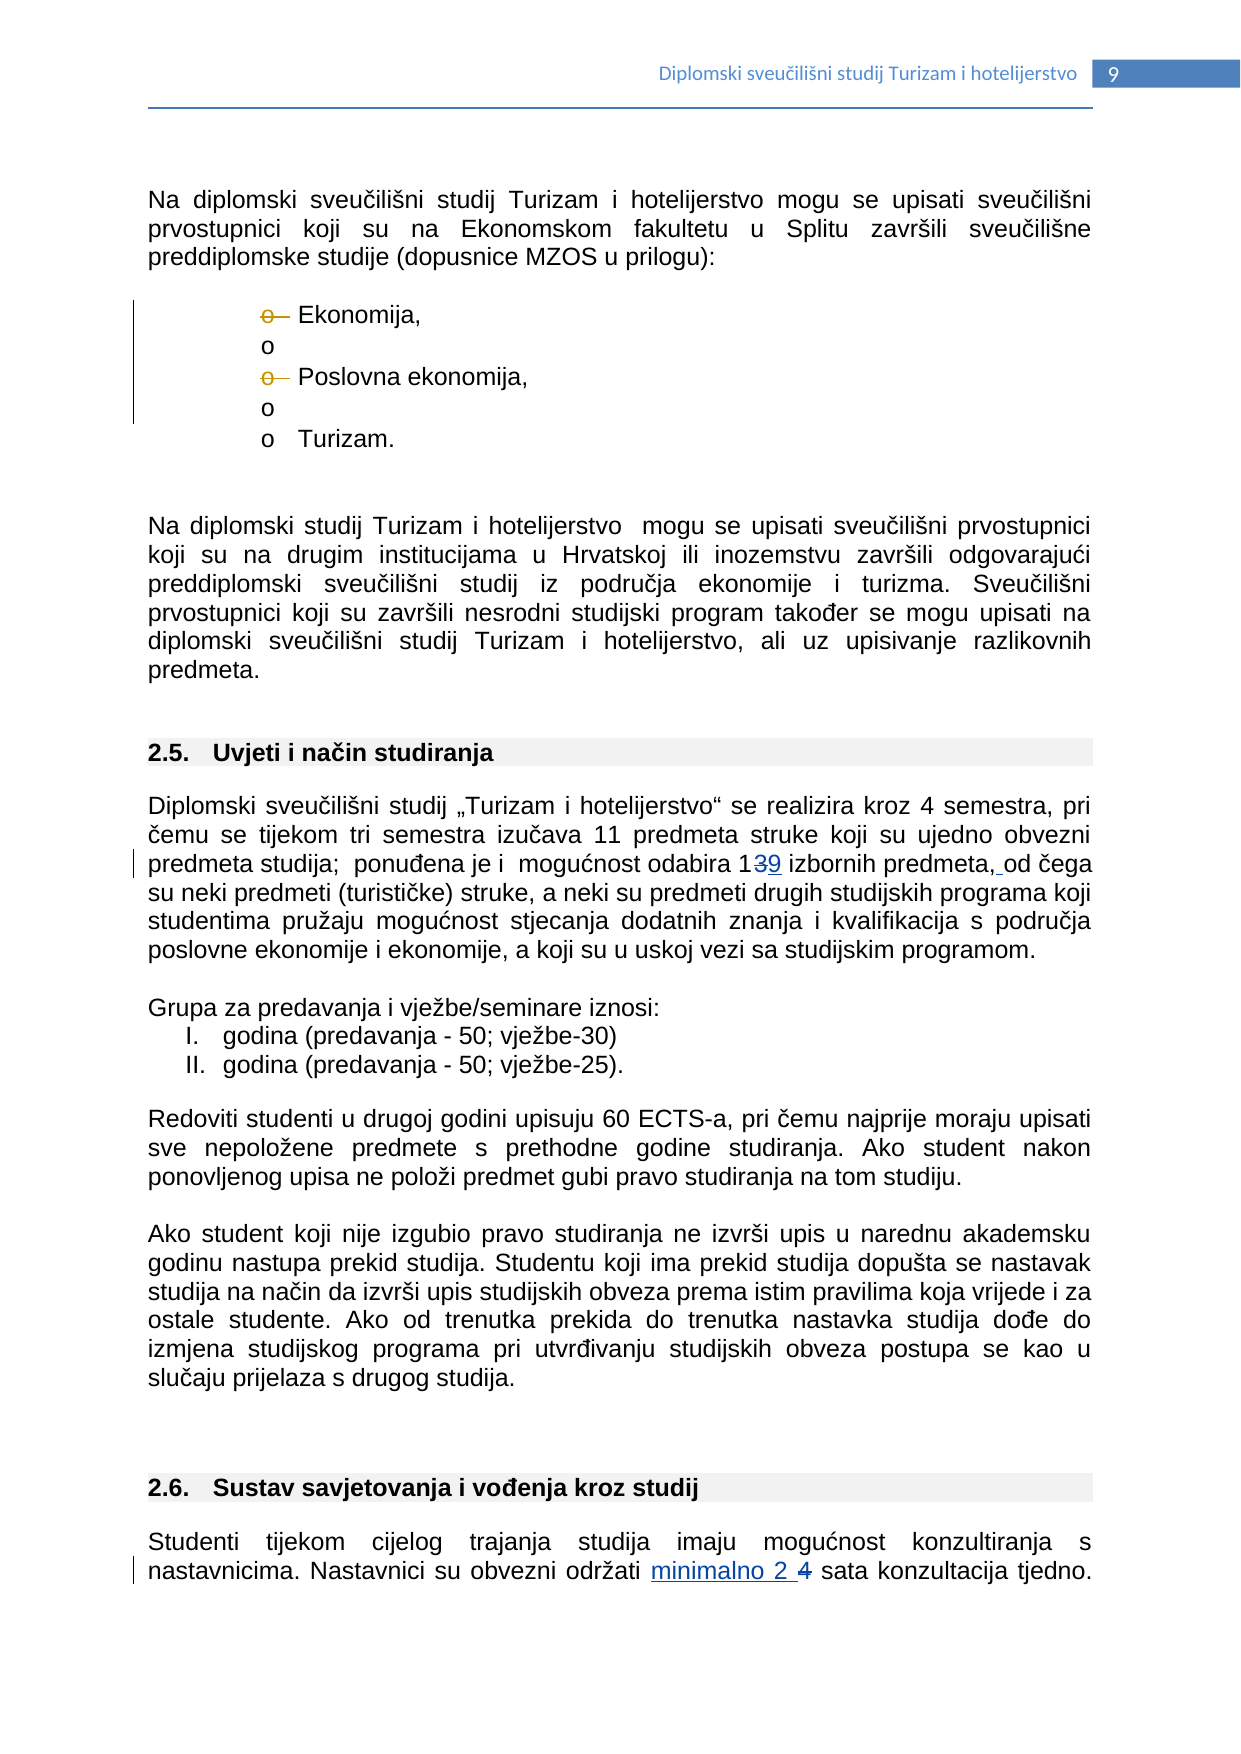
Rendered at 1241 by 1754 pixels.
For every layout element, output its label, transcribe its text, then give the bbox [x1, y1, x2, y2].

list godina (predavanja - 50; vježbe-25). [185, 1050, 1093, 1079]
list godina (predavanja - 50; vježbe-30) [185, 1021, 1093, 1050]
text Na diplomski sveučilišni studij Turizam i hotelijerstvo mogu se upisati sveučilišni prvostupnici koji su na Ekonomskom fakultetu u Splitu završili sveučilišne preddiplomske studije (dopusnice MZOS u prilogu): [148, 185, 1093, 271]
subtitle Sustav savjetovanja i vođenja kroz studij [148, 1473, 1093, 1502]
subtitle Uvjeti i način studiranja [148, 738, 1093, 766]
list Poslovna ekonomija, [260, 362, 1093, 393]
text Diplomski sveučilišni studij „Turizam i hotelijerstvo“ se realizira kroz 4 semestra, pri čemu se tijekom tri semestra izučava 11 predmeta struke koji su ujedno obvezni predmeta studija; ponuđena je i mogućnost odabira 1 izbornih predmeta,od čega su neki predmeti (turističke) struke, a neki su predmeti drugih studijskih programa koji studentima pružaju mogućnost stjecanja dodatnih znanja i kvalifikacija s područja poslovne ekonomije i ekonomije, a koji su u uskoj vezi sa studijskim programom. [148, 791, 1093, 964]
list Ekonomija, [260, 300, 1093, 331]
text Na diplomski studij Turizam i hotelijerstvo mogu se upisati sveučilišni prvostupnici koji su na drugim institucijama u Hrvatskoj ili inozemstvu završili odgovarajući preddiplomski sveučilišni studij iz područja ekonomije i turizma. Sveučilišni prvostupnici koji su završili nesrodni studijski program također se mogu upisati na diplomski sveučilišni studij Turizam i hotelijerstvo, ali uz upisivanje razlikovnih predmeta. [148, 511, 1093, 684]
text Grupa za predavanja i vježbe/seminare iznosi: [148, 993, 1093, 1021]
list Turizam. [260, 424, 1093, 454]
text Redoviti studenti u drugoj godini upisuju 60 ECTS-a, pri čemu najprije moraju upisati sve nepoložene predmete s prethodne godine studiranja. Ako student nakon ponovljenog upisa ne položi predmet gubi pravo studiranja na tom studiju. [148, 1104, 1093, 1190]
text Ako student koji nije izgubio pravo studiranja ne izvrši upis u narednu akademsku godinu nastupa prekid studija. Studentu koji ima prekid studija dopušta se nastavak studija na način da izvrši upis studijskih obveza prema istim pravilima koja vrijede i za ostale studente. Ako od trenutka prekida do trenutka nastavka studija dođe do izmjena studijskog programa pri utvrđivanju studijskih obveza postupa se kao u slučaju prijelaza s drugog studija. [148, 1219, 1093, 1391]
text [148, 1527, 1093, 1584]
